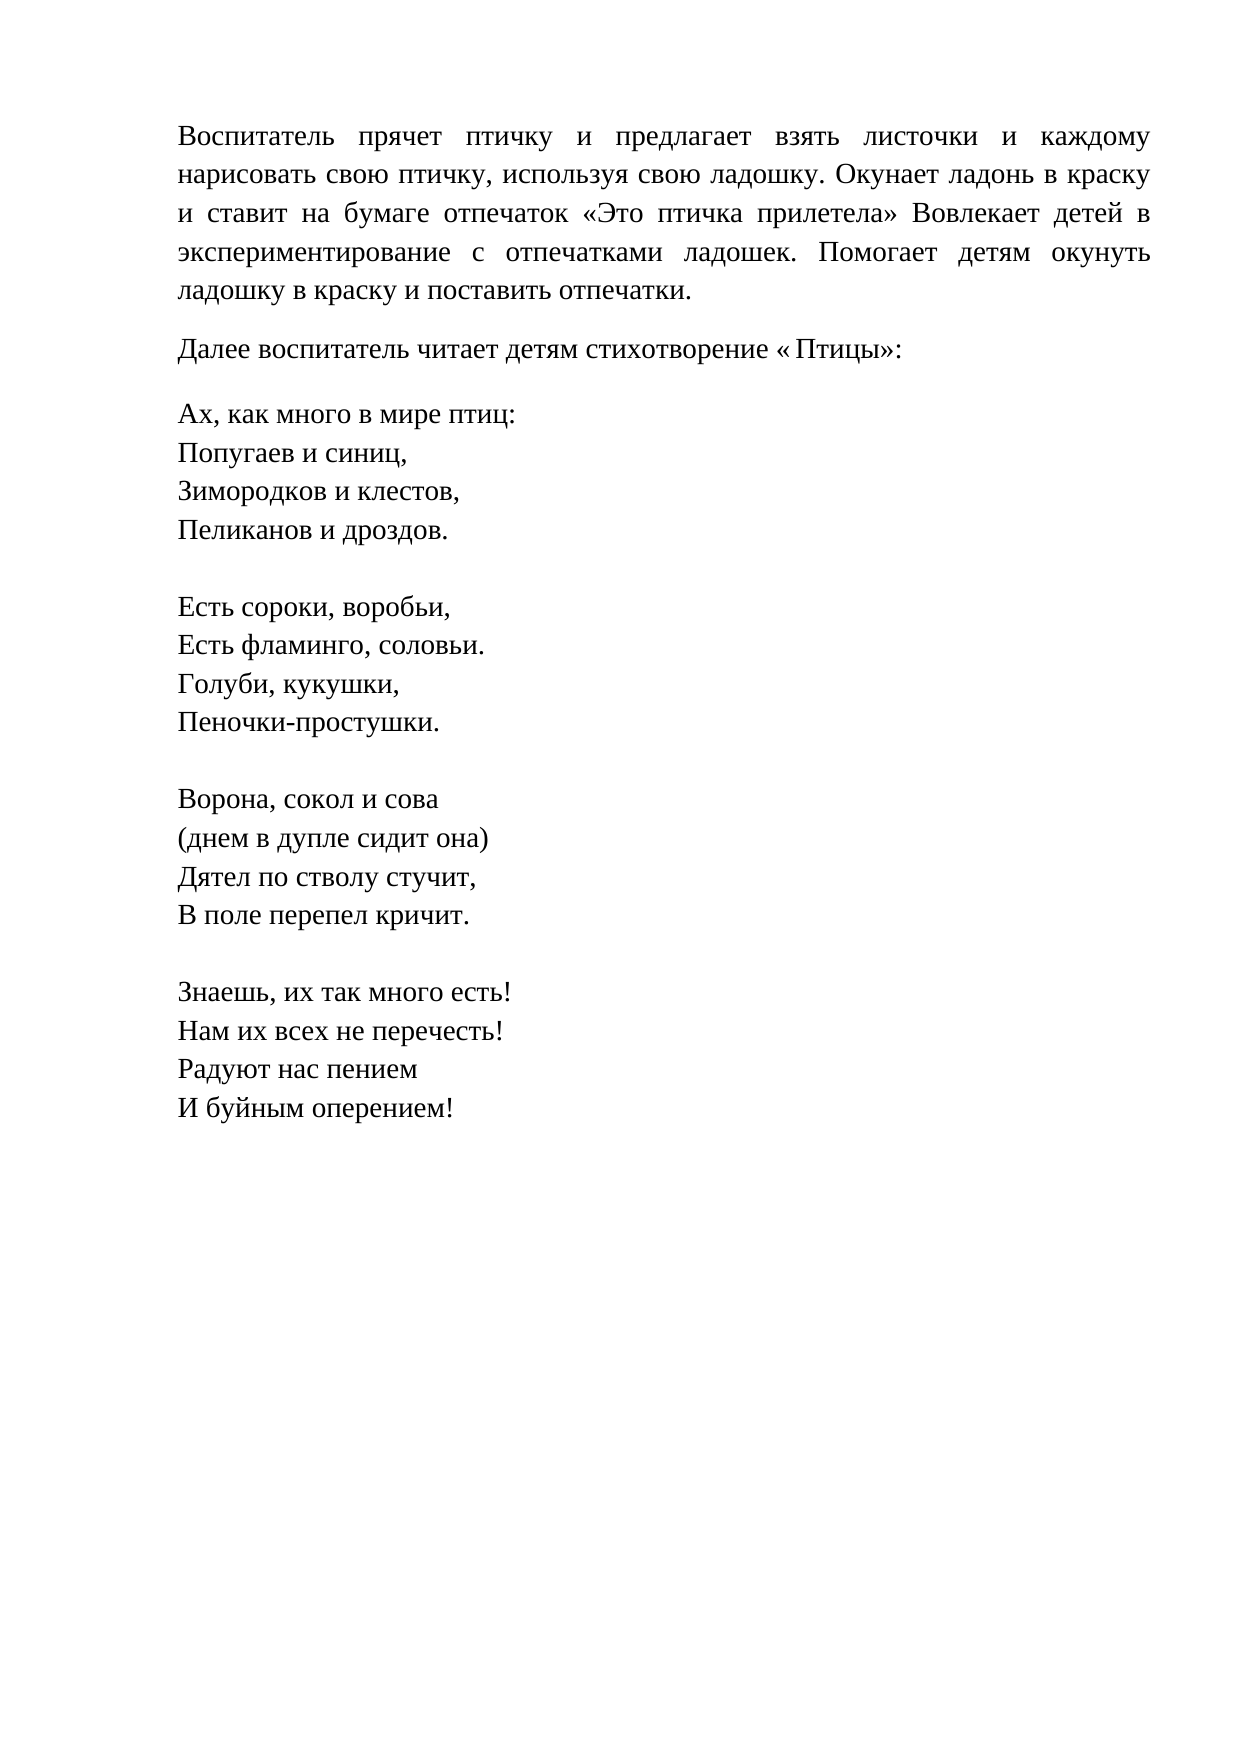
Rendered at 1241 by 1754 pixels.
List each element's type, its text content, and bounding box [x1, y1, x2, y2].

text Далее воспитатель читает детям стихотворение « Птицы»: Ах, как много в мире птиц: Попугаев и синиц, Зимородков и клестов, Пеликанов и дроздов. Есть сороки, воробьи, Есть фламинго, соловьи. Голуби, кукушки, Пеночки-простушки. Ворона, сокол и сова (днем в дупле сидит она) Дятел по стволу стучит, В поле перепел кричит. Знаешь, их так много есть! Нам их всех не перечесть! Радуют нас пением И буйным оперением! [177, 332, 1152, 1123]
text Воспитатель прячет птичку и предлагает взять листочки и каждому нарисовать свою птичку, используя свою ладошку. Окунает ладонь в краску и ставит на бумаге отпечаток «Это птичка прилетела» Вовлекает детей в экспериментирование с отпечатками ладошек. Помогает детям окунуть ладошку в краску и поставить отпечатки. [177, 118, 1152, 306]
